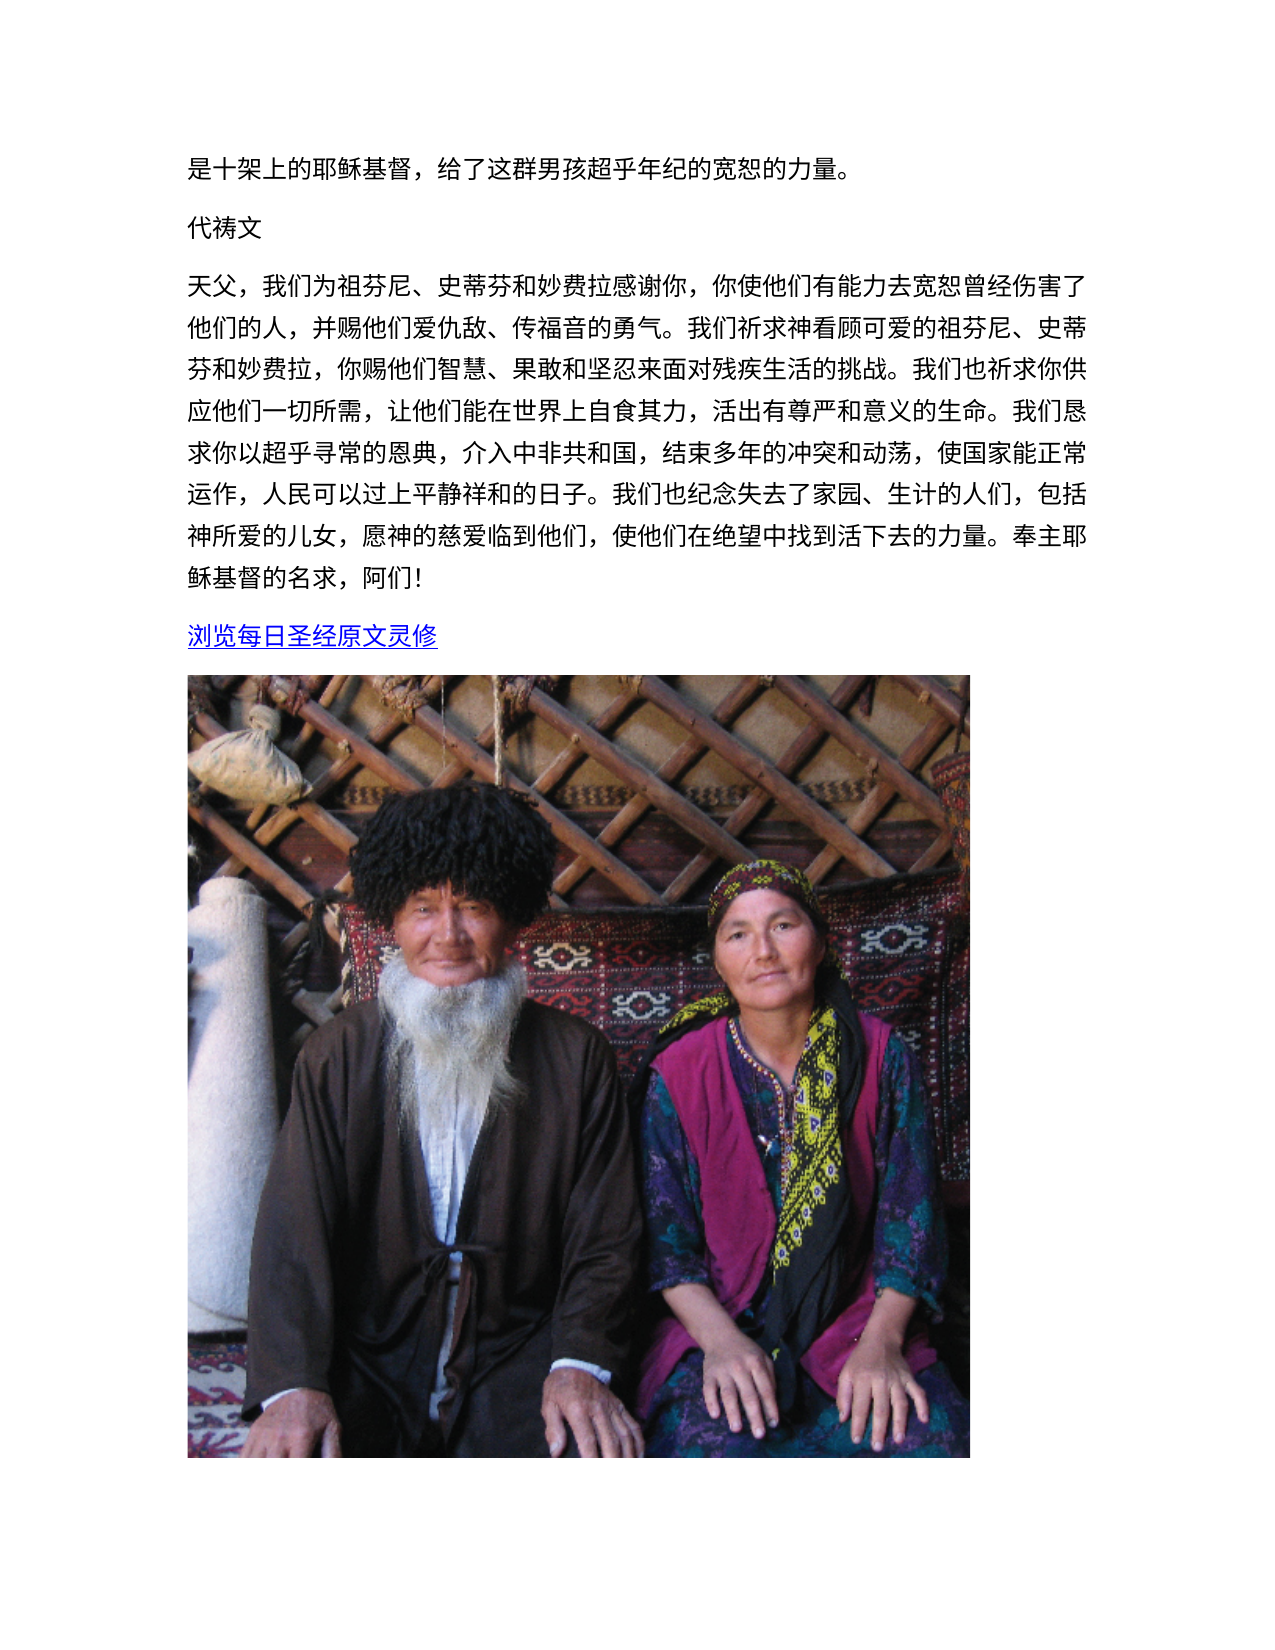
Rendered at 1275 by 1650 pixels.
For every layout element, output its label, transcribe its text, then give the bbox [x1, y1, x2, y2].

picture [187, 675, 971, 1458]
text 代祷文 [187, 208, 1087, 244]
text 浏览每日圣经原文灵修 [187, 617, 1087, 653]
text 是十架上的耶稣基督，给了这群男孩超乎年纪的宽恕的力量。 [187, 150, 1087, 186]
text 天父，我们为祖芬尼、史蒂芬和妙费拉感谢你，你使他们有能力去宽恕曾经伤害了他们的人，并赐他们爱仇敌、传福音的勇气。我们祈求神看顾可爱的祖芬尼、史蒂芬和妙费拉，你赐他们智慧、果敢和坚忍来面对残疾生活的挑战。我们也祈求你供应他们一切所需，让他们能在世界上自食其力，活出有尊严和意义的生命。我们恳求你以超乎寻常的恩典，介入中非共和国，结束多年的冲突和动荡，使国家能正常运作，人民可以过上平静祥和的日子。我们也纪念失去了家园、生计的人们，包括神所爱的儿女，愿神的慈爱临到他们，使他们在绝望中找到活下去的力量。奉主耶稣基督的名求，阿们！ [187, 267, 1087, 594]
